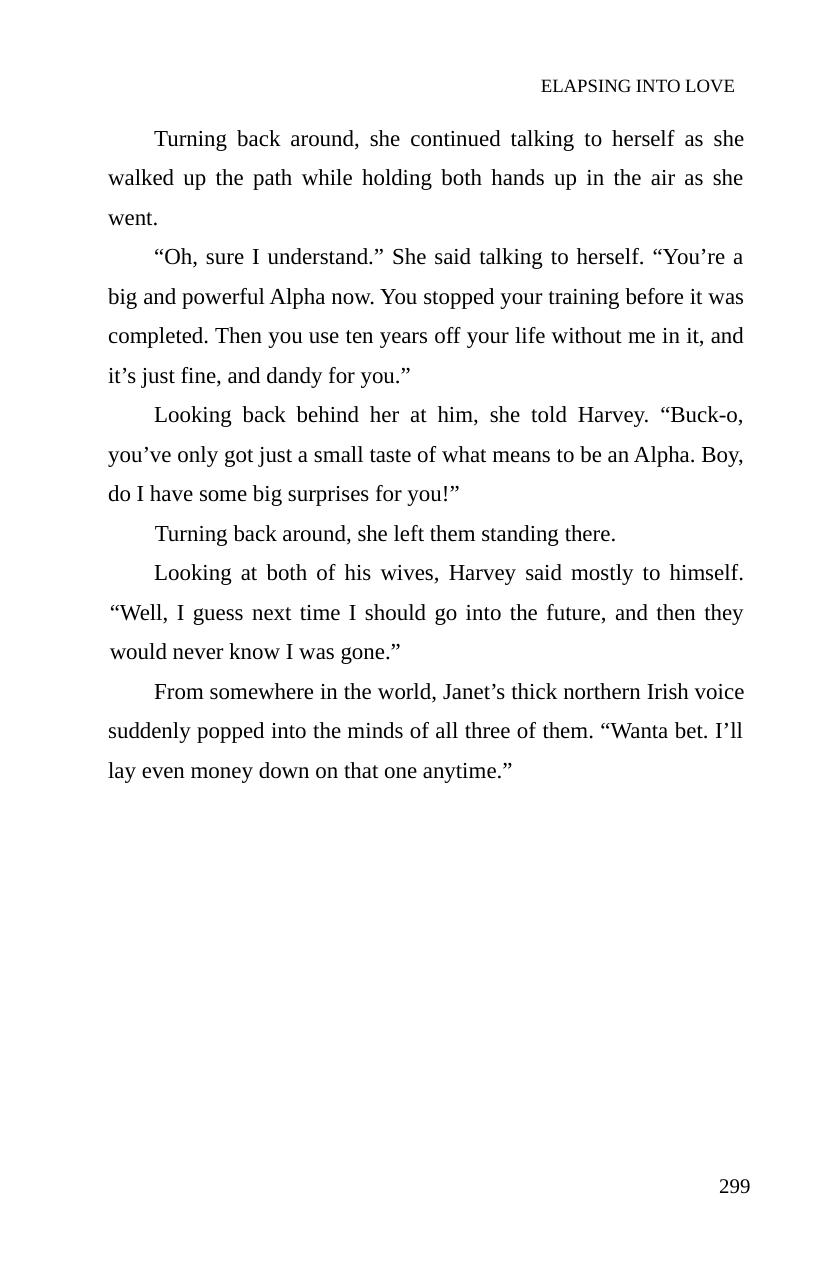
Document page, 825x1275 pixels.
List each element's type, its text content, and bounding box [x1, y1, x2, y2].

text “Oh, sure I understand.” She said talking to herself. “You’re a big and powerful Alpha now. You stopped your training before it was completed. Then you use ten years off your life without me in it, and it’s just fine, and dandy for you.” [108, 243, 745, 388]
text Turning back around, she left them standing there. [154, 520, 745, 546]
text Turning back around, she continued talking to herself as she walked up the path while holding both hands up in the air as she went. [108, 125, 745, 230]
text Looking at both of his wives, Harvey said mostly to himself. “Well, I guess next time I should go into the future, and then they would never know I was gone.” [109, 559, 745, 664]
text From somewhere in the world, Janet’s thick northern Irish voice suddenly popped into the minds of all three of them. “Wanta bet. I’ll lay even money down on that one anytime.” [108, 678, 745, 783]
text Looking back behind her at him, she told Harvey. “Buck-o, you’ve only got just a small taste of what means to be an Alpha. Boy, do I have some big surprises for you!” [108, 401, 745, 507]
